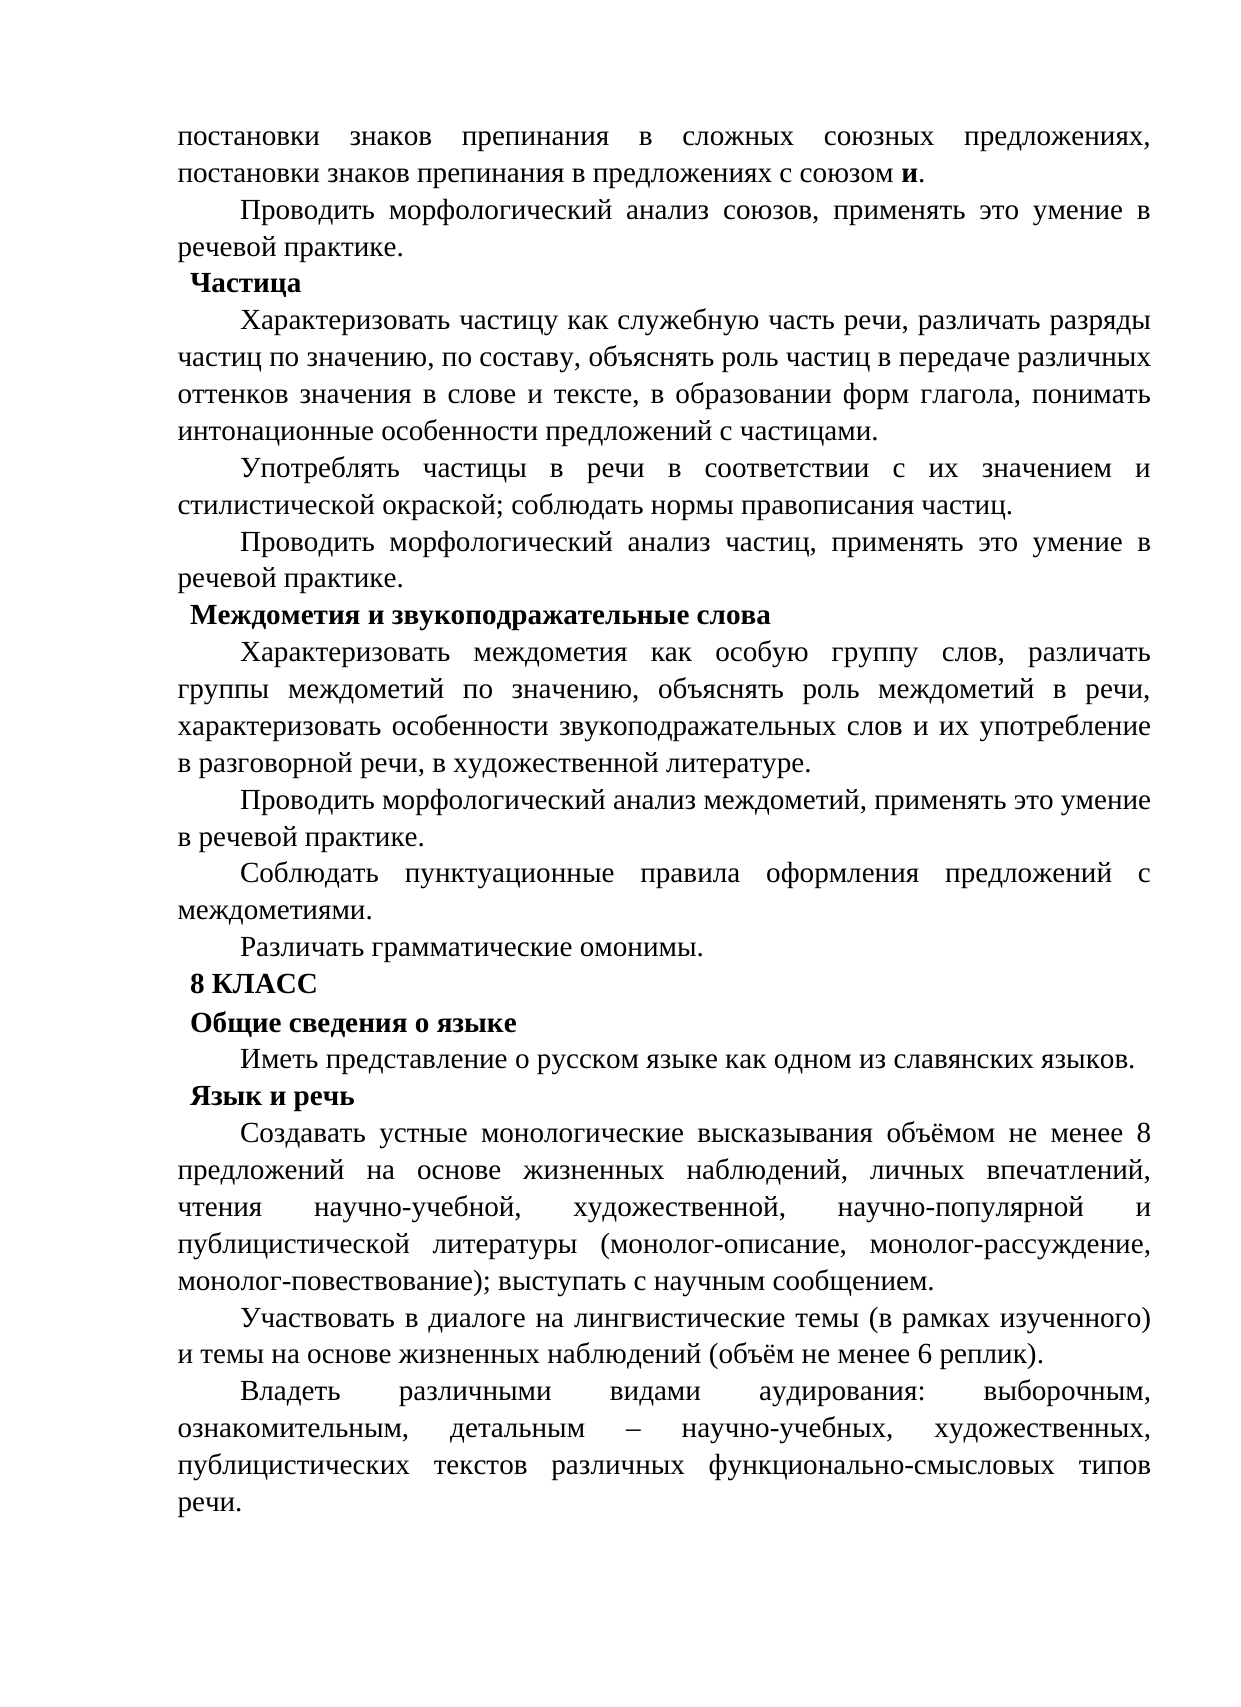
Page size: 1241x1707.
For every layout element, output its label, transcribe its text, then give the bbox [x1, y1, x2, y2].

text Участвовать в диалоге на лингвистические темы (в рамках изученного) и темы на основе жизненных наблюдений (объём не менее 6 реплик). [177, 1300, 1152, 1370]
text Характеризовать частицу как служебную часть речи, различать разряды частиц по значению, по составу, объяснять роль частиц в передаче различных оттенков значения в слове и тексте, в образовании форм глагола, понимать интонационные особенности предложений с частицами. [177, 302, 1152, 447]
text Язык и речь [190, 1078, 1152, 1112]
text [177, 118, 1152, 188]
text Различать грамматические омонимы. [177, 929, 1152, 963]
text Проводить морфологический анализ междометий, применять это умение в речевой практике. [177, 782, 1152, 852]
text 8 КЛАСС [190, 966, 1152, 1000]
text Иметь представление о русском языке как одном из славянских языков. [177, 1042, 1152, 1075]
text Частица [190, 266, 1152, 299]
text Соблюдать пунктуационные правила оформления предложений с междометиями. [177, 856, 1152, 926]
text Создавать устные монологические высказывания объёмом не менее 8 предложений на основе жизненных наблюдений, личных впечатлений, чтения научно-учебной, художественной, научно-популярной и публицистической литературы (монолог-описание, монолог-рассуждение, монолог-повествование); выступать с научным сообщением. [177, 1115, 1152, 1296]
text Владеть различными видами аудирования: выборочным, ознакомительным, детальным – научно-учебных, художественных, публицистических текстов различных функционально-смысловых типов речи. [177, 1373, 1152, 1518]
text Междометия и звукоподражательные слова [190, 597, 1152, 631]
text Проводить морфологический анализ союзов, применять это умение в речевой практике. [177, 192, 1152, 262]
text Проводить морфологический анализ частиц, применять это умение в речевой практике. [177, 524, 1152, 594]
text Употреблять частицы в речи в соответствии с их значением и стилистической окраской; соблюдать нормы правописания частиц. [177, 450, 1152, 520]
text Характеризовать междометия как особую группу слов, различать группы междометий по значению, объяснять роль междометий в речи, характеризовать особенности звукоподражательных слов и их употребление в разговорной речи, в художественной литературе. [177, 634, 1152, 778]
text Общие сведения о языке [190, 1005, 1152, 1038]
